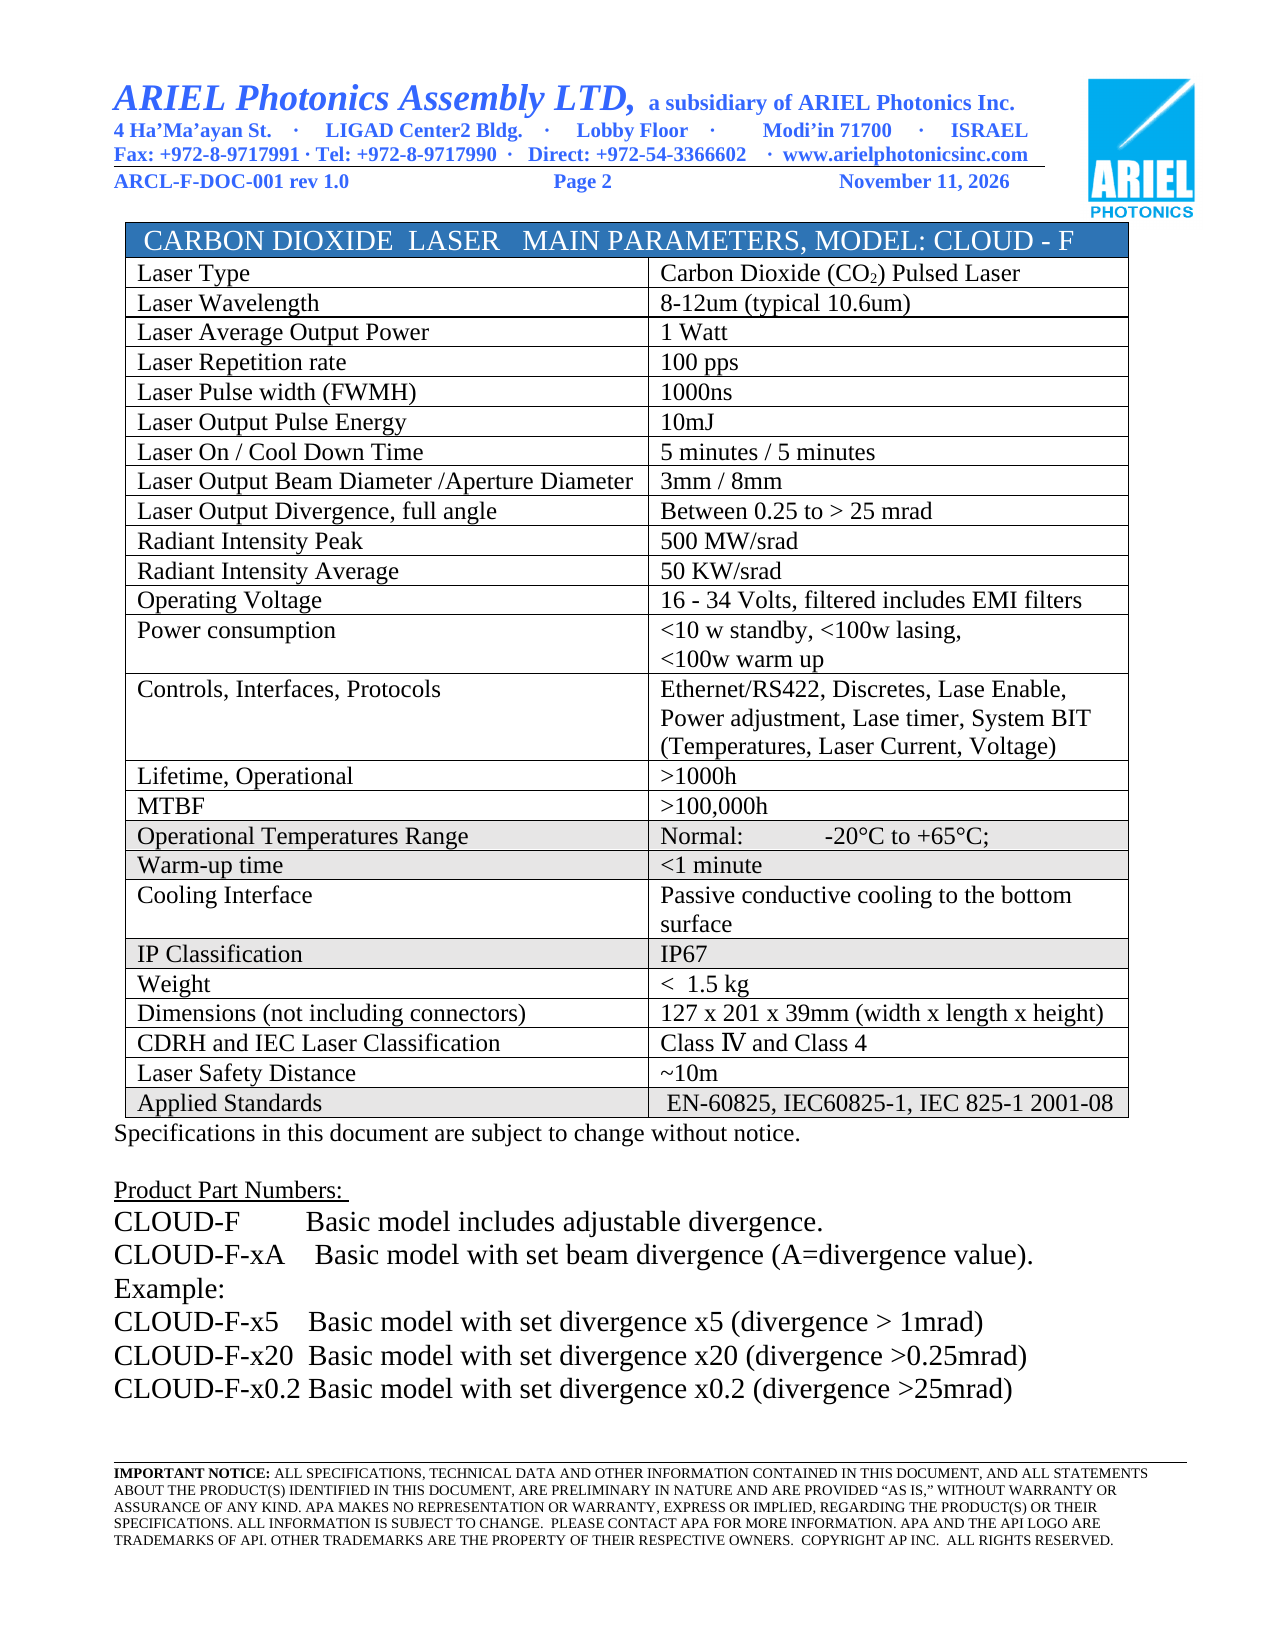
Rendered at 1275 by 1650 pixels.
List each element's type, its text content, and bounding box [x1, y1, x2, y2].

table_cell Radiant Intensity Peak [126, 526, 648, 555]
table_cell 50 KW/srad [649, 556, 1128, 584]
table_cell IP Classification [126, 939, 648, 968]
table_cell Laser Pulse width (FWMH) [126, 377, 648, 406]
table_cell Lifetime, Operational [126, 761, 648, 790]
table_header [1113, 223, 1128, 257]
table_cell Laser On / Cool Down Time [126, 437, 648, 465]
picture [1080, 73, 1203, 230]
table_cell IP67 [649, 939, 1128, 968]
table_cell Between 0.25 to > 25 mrad [649, 496, 1128, 525]
table_cell Laser Safety Distance [126, 1058, 648, 1087]
table_cell EN-60825, IEC60825-1, IEC 825-1 2001-08 [649, 1088, 1128, 1117]
table_cell 8-12um (typical 10.6um) [649, 288, 1128, 316]
table_cell Warm-up time [126, 851, 648, 879]
table_cell Power consumption [126, 615, 648, 673]
table_cell CDRH and IEC Laser Classification [126, 1028, 648, 1057]
table_cell >1000h [649, 761, 1128, 790]
table_cell Carbon Dioxide (CO2) Pulsed Laser [649, 258, 1128, 287]
table_cell Laser Average Output Power [126, 318, 648, 346]
table_cell Operational Temperatures Range [126, 821, 648, 849]
table_cell Radiant Intensity Average [126, 556, 648, 584]
table_cell 500 MW/srad [649, 526, 1128, 555]
table_cell Laser Output Divergence, full angle [126, 496, 648, 525]
table_cell Class Ⅳ and Class 4 [649, 1028, 1128, 1057]
table_cell < 1.5 kg [649, 969, 1128, 997]
table_cell Controls, Interfaces, Protocols [126, 674, 648, 760]
text CLOUD-F-x20 Basic model with set divergence x20 (divergence >0.25mrad) [114, 1338, 1187, 1372]
table_cell 100 pps [649, 347, 1128, 376]
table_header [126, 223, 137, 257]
table_cell MTBF [126, 791, 648, 820]
text Example: [114, 1271, 1187, 1304]
table_cell Laser Output Beam Diameter /Aperture Diameter [126, 466, 648, 495]
table_cell Laser Repetition rate [126, 347, 648, 376]
table_cell Normal: -20°C to +65°C; [649, 821, 1128, 849]
table_cell 16 - 34 Volts, filtered includes EMI filters [649, 586, 1128, 614]
text Specifications in this document are subject to change without notice. [114, 1118, 1187, 1146]
table_cell 10mJ [649, 407, 1128, 436]
table_cell >100,000h [649, 791, 1128, 820]
text CLOUD-F-x5 Basic model with set divergence x5 (divergence > 1mrad) [114, 1304, 1187, 1338]
text Product Part Numbers: CLOUD-F Basic model includes adjustable divergence. [114, 1175, 1187, 1237]
text CLOUD-F-xA Basic model with set beam divergence (A=divergence value). [114, 1237, 1187, 1271]
table_cell 127 x 201 x 39mm (width x length x height) [649, 999, 1128, 1027]
table_cell Ethernet/RS422, Discretes, Lase Enable, Power adjustment, Lase timer, System BIT (Temperatures, Laser Current, Voltage) [649, 674, 1128, 760]
table_cell <10 w standby, <100w lasing, <100w warm up [649, 615, 1128, 673]
table_cell Laser Output Pulse Energy [126, 407, 648, 436]
table_cell 1000ns [649, 377, 1128, 406]
table_cell Dimensions (not including connectors) [126, 999, 648, 1027]
table_cell 3mm / 8mm [649, 466, 1128, 495]
table_cell ~10m [649, 1058, 1128, 1087]
table_cell Operating Voltage [126, 586, 648, 614]
table_cell <1 minute [649, 851, 1128, 879]
table_cell Weight [126, 969, 648, 997]
table_cell 5 minutes / 5 minutes [649, 437, 1128, 465]
table_cell Cooling Interface [126, 880, 648, 938]
table_cell Applied Standards [126, 1088, 648, 1117]
table_cell Passive conductive cooling to the bottom surface [649, 880, 1128, 938]
table_cell Laser Wavelength [126, 288, 648, 316]
text CLOUD-F-x0.2 Basic model with set divergence x0.2 (divergence >25mrad) [114, 1372, 1187, 1405]
table_cell Laser Type [126, 258, 648, 287]
table_cell 1 Watt [649, 318, 1128, 346]
